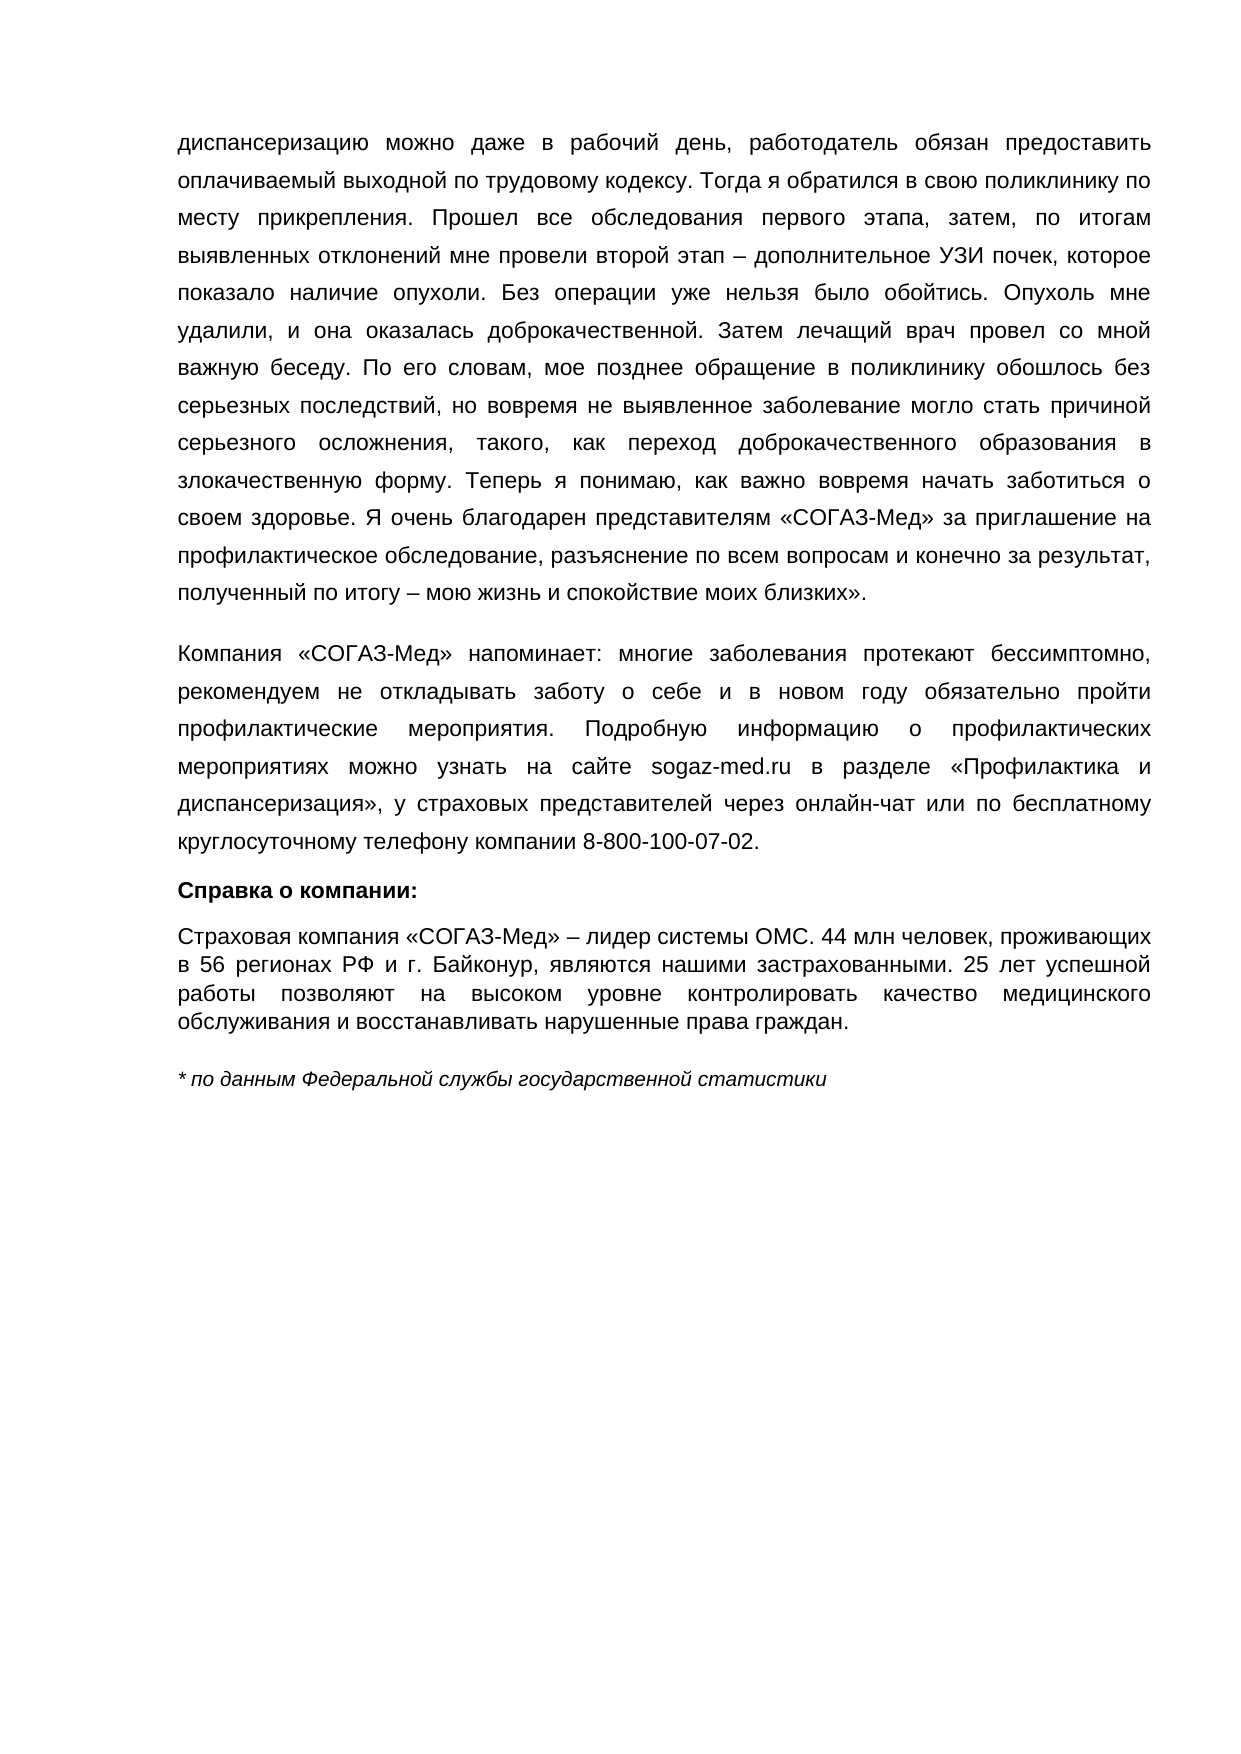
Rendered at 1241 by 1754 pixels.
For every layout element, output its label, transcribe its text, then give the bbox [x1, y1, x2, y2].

text * по данным Федеральной службы государственной статистики [177, 1053, 1152, 1091]
text Справка о компании: [177, 877, 1152, 904]
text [177, 118, 1152, 606]
text Страховая компания «СОГАЗ-Мед» – лидер системы ОМС. 44 млн человек, проживающих в 56 регионах РФ и г. Байконур, являются нашими застрахованными. 25 лет успешной работы позволяют на высоком уровне контролировать качество медицинского обслуживания и восстанавливать нарушенные права граждан. [177, 923, 1152, 1034]
text Компания «СОГАЗ-Мед» напоминает: многие заболевания протекают бессимптомно, рекомендуем не откладывать заботу о себе и в новом году обязательно пройти профилактические мероприятия. Подробную информацию о профилактических мероприятиях можно узнать на сайте sogaz-med.ru в разделе «Профилактика и диспансеризация», у страховых представителей через онлайн-чат или по бесплатному круглосуточному телефону компании 8-800-100-07-02. [177, 629, 1152, 854]
